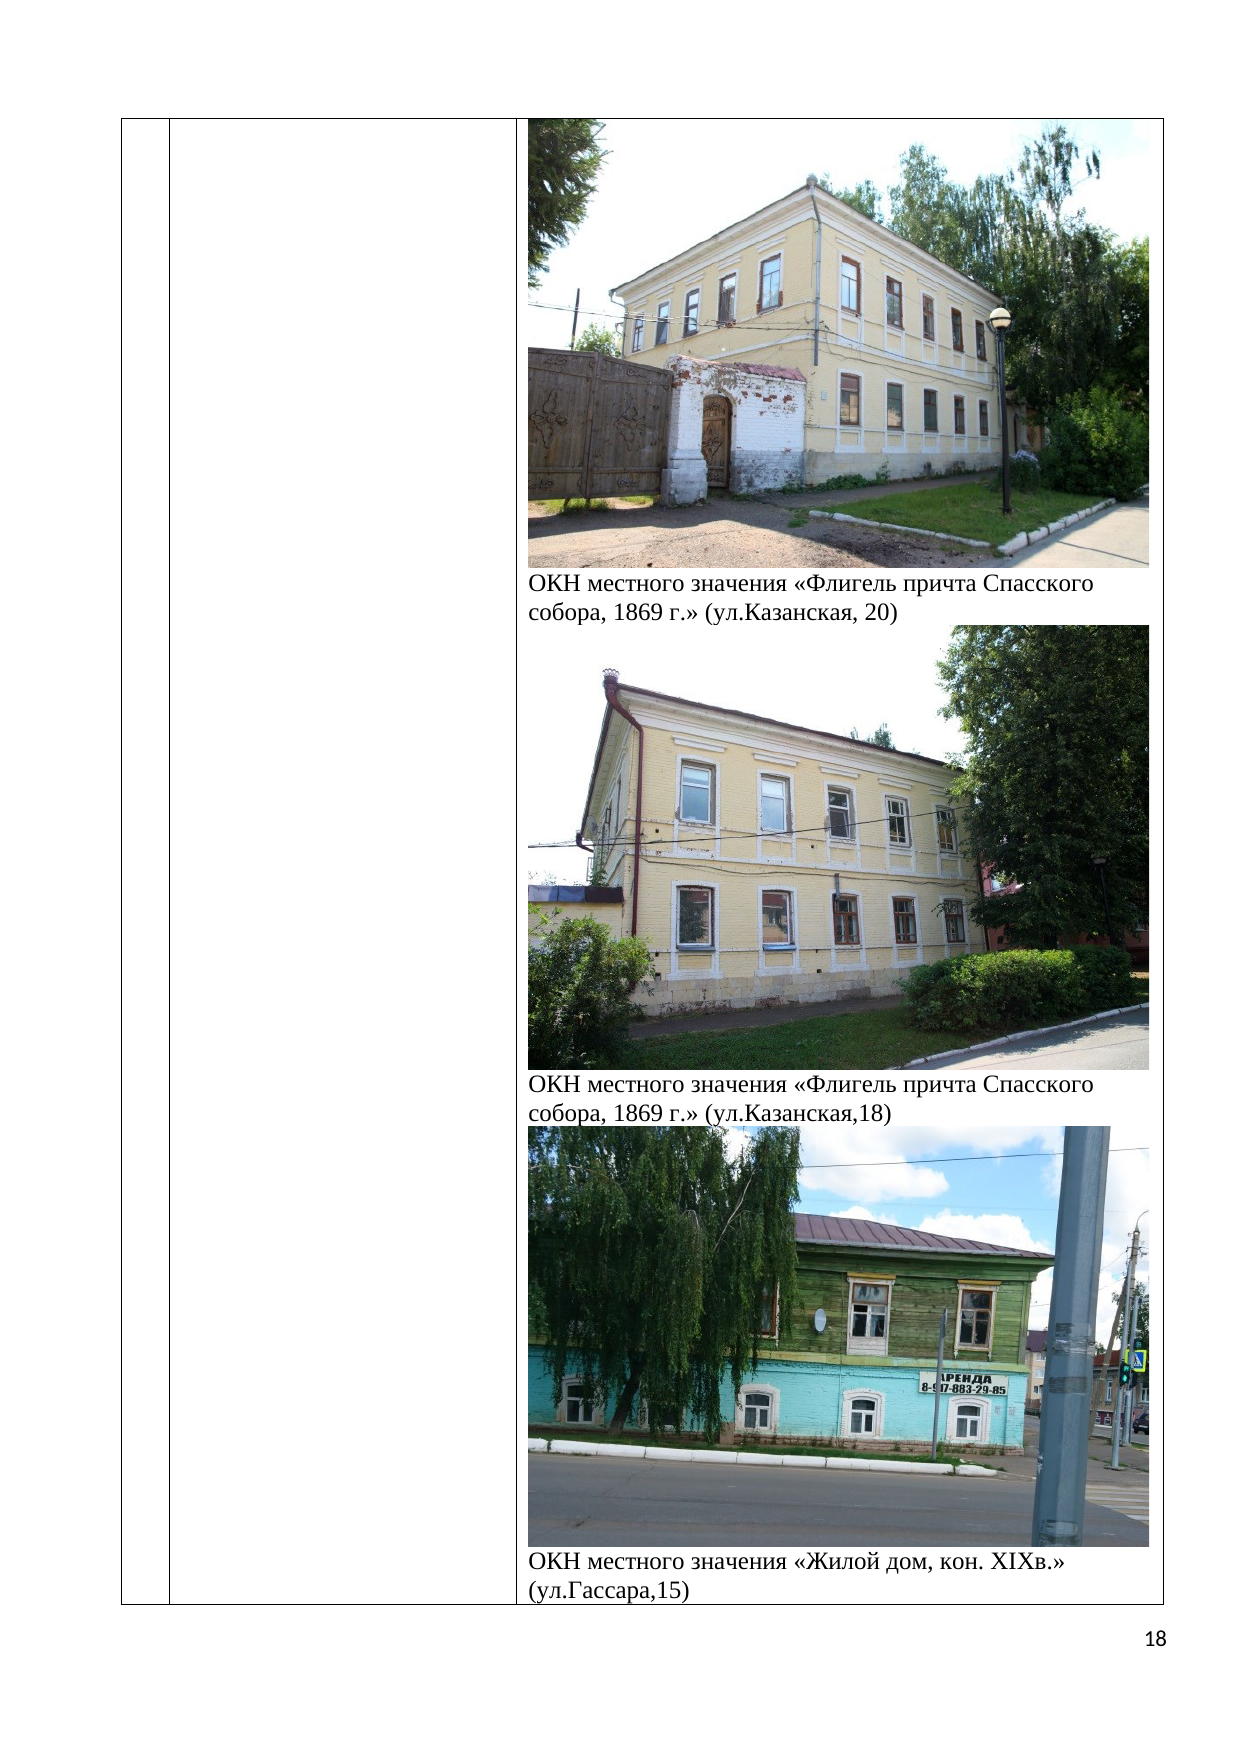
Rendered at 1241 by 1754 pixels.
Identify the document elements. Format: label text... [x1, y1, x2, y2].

table_cell 4 [122, 119, 169, 1604]
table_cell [170, 119, 516, 1604]
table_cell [517, 119, 1163, 1604]
